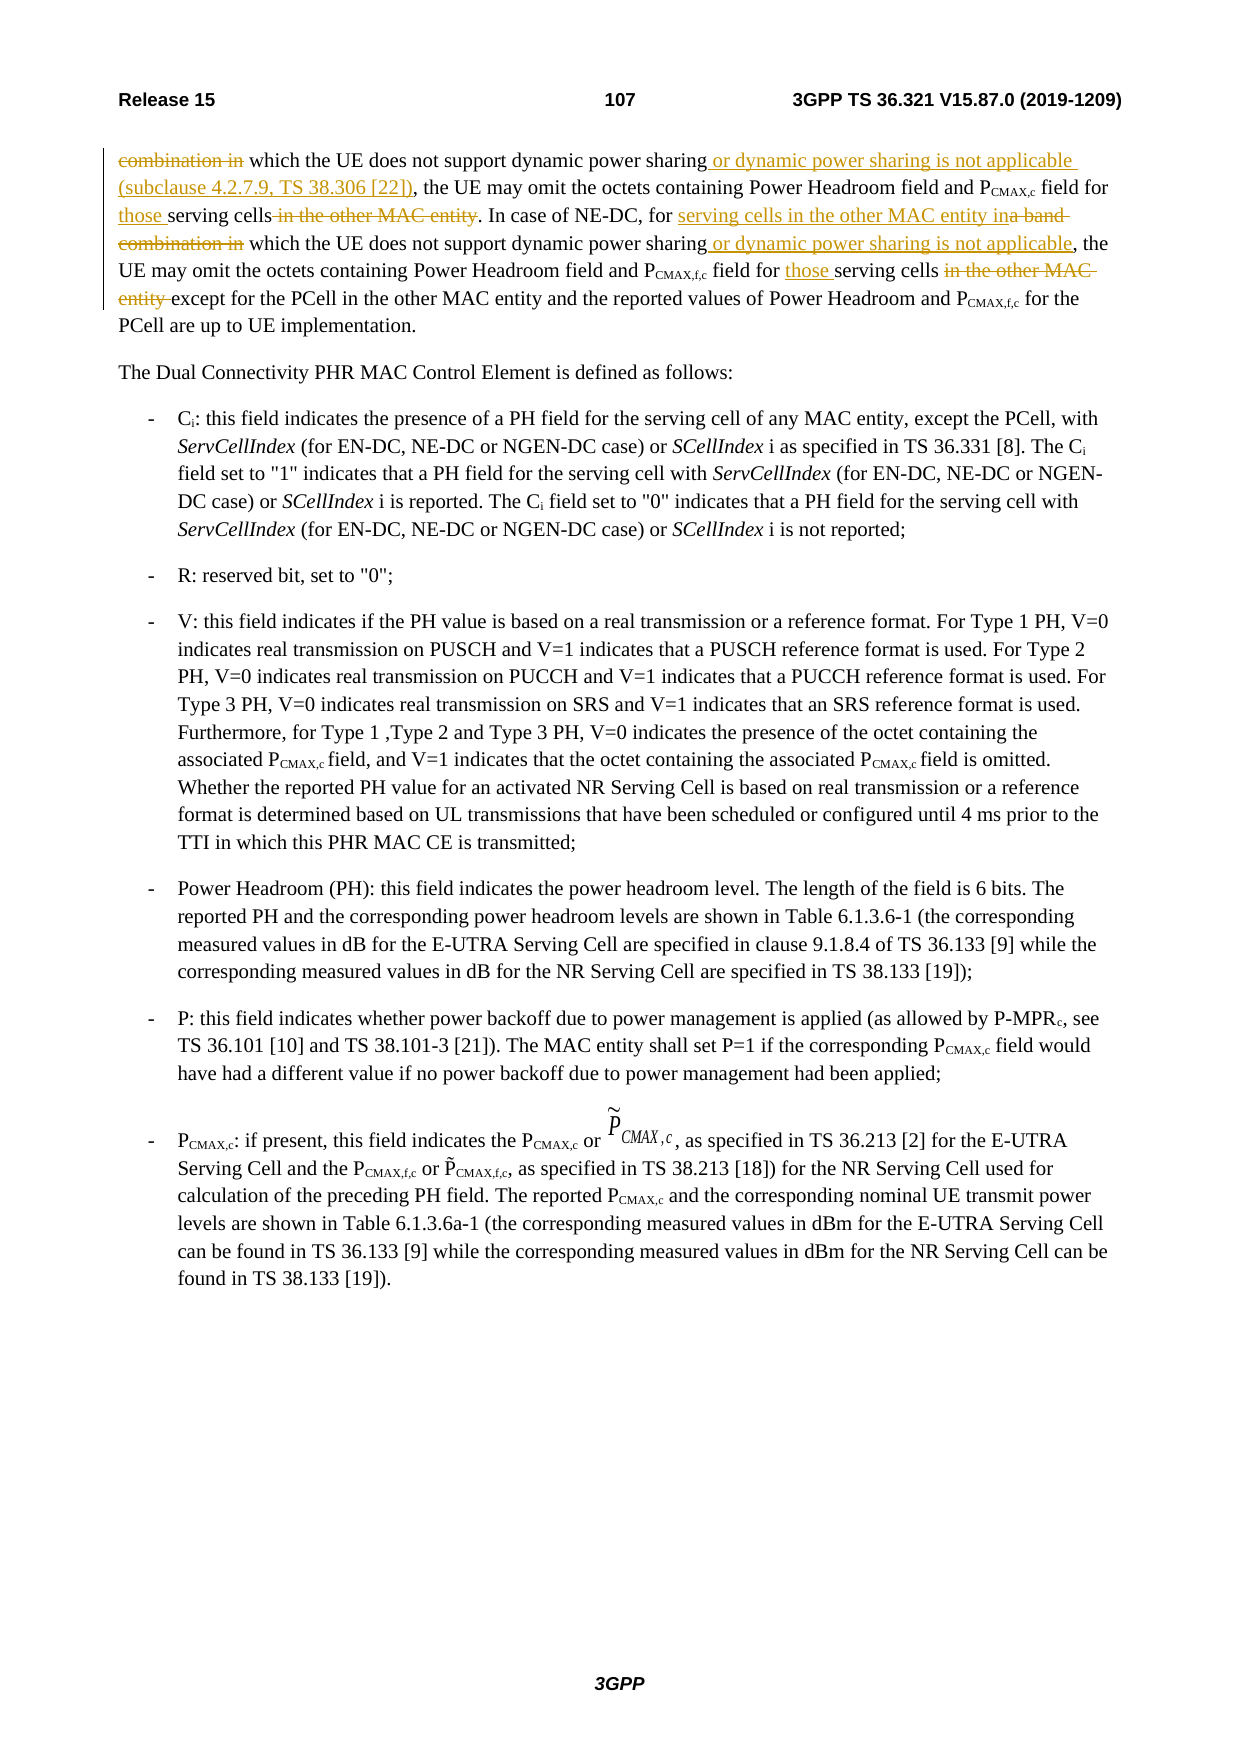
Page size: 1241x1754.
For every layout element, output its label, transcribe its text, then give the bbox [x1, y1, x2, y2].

text The Dual Connectivity PHR MAC Control Element is defined as follows: [118, 360, 1122, 384]
text - V: this field indicates if the PH value is based on a real transmission or a reference format. For Type 1 PH, V=0 indicates real transmission on PUSCH and V=1 indicates that a PUSCH reference format is used. For Type 2 PH, V=0 indicates real transmission on PUCCH and V=1 indicates that a PUCCH reference format is used. For Type 3 PH, V=0 indicates real transmission on SRS and V=1 indicates that an SRS reference format is used. Furthermore, for Type 1 ,Type 2 and Type 3 PH, V=0 indicates the presence of the octet containing the associated PCMAX,c field, and V=1 indicates that the octet containing the associated PCMAX,c field is omitted. Whether the reported PH value for an activated NR Serving Cell is based on real transmission or a reference format is determined based on UL transmissions that have been scheduled or configured until 4 ms prior to the TTI in which this PHR MAC CE is transmitted; [148, 609, 1122, 854]
text - PCMAX,c: if present, this field indicates the PCMAX,c or , as specified in TS 36.213 [2] for the E-UTRA Serving Cell and the PCMAX,f,c or P̃CMAX,f,c, as specified in TS 38.213 [18]) for the NR Serving Cell used for calculation of the preceding PH field. The reported PCMAX,c and the corresponding nominal UE transmit power levels are shown in Table .6a-1 (the corresponding measured values in dBm for the E-UTRA Serving Cell can be found in TS 36.133 [9] while the corresponding measured values in dBm for the NR Serving Cell can be found in TS 38.133 [19]). [148, 1107, 1122, 1290]
text - P: this field indicates whether power backoff due to power management is applied (as allowed by P-MPRc, see TS 36.101 [10] and TS 38.101-3 [21]). The MAC entity shall set P=1 if the corresponding PCMAX,c field would have had a different value if no power backoff due to power management had been applied; [148, 1006, 1122, 1085]
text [118, 148, 1122, 337]
text - Power Headroom (PH): this field indicates the power headroom level. The length of the field is 6 bits. The reported PH and the corresponding power headroom levels are shown in Table 6.1.3.6-1 (the corresponding measured values in dB for the E-UTRA Serving Cell are specified in clause 9.1.8.4 of TS 36.133 [9] while the corresponding measured values in dB for the NR Serving Cell are specified in TS 38.133 [19]); [148, 876, 1122, 983]
text - Ci: this field indicates the presence of a PH field for the serving cell of any MAC entity, except the PCell, with ServCellIndex (for EN-DC, NE-DC or NGEN-DC case) or SCellIndex i as specified in TS 36.331 [8]. The Ci field set to "1" indicates that a PH field for the serving cell with ServCellIndex (for EN-DC, NE-DC or NGEN-DC case) or SCellIndex i is reported. The Ci field set to "0" indicates that a PH field for the serving cell with ServCellIndex (for EN-DC, NE-DC or NGEN-DC case) or SCellIndex i is not reported; [148, 406, 1122, 541]
text - R: reserved bit, set to "0"; [148, 563, 1122, 587]
